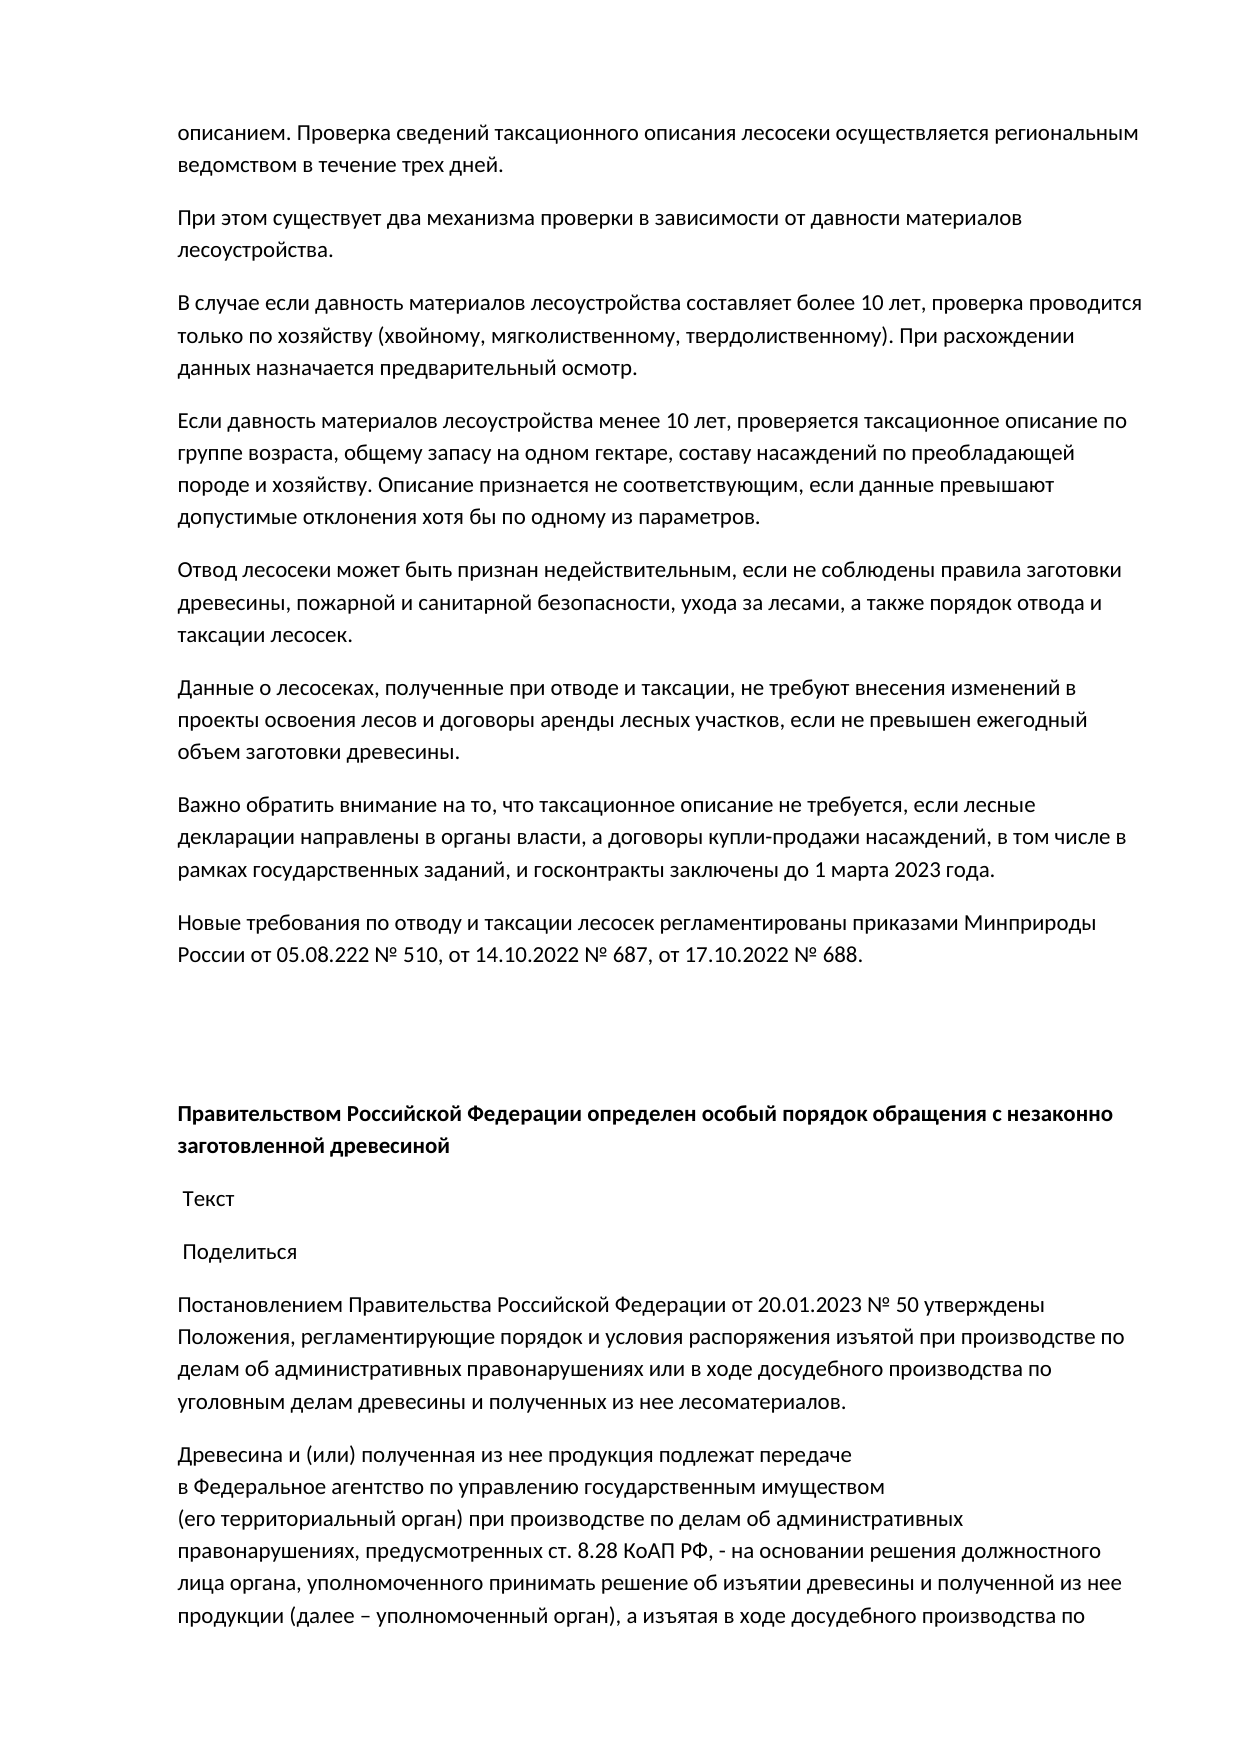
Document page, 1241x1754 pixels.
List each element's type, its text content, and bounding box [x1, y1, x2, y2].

text Отвод лесосеки может быть признан недействительным, если не соблюдены правила заготовки древесины, пожарной и санитарной безопасности, ухода за лесами, а также порядок отвода и таксации лесосек. [177, 556, 1152, 648]
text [177, 1440, 1152, 1629]
text Важно обратить внимание на то, что таксационное описание не требуется, если лесные декларации направлены в органы власти, а договоры купли-продажи насаждений, в том числе в рамках государственных заданий, и госконтракты заключены до 1 марта 2023 года. [177, 790, 1152, 883]
text В случае если давность материалов лесоустройства составляет более 10 лет, проверка проводится только по хозяйству (хвойному, мягколиственному, твердолиственному). При расхождении данных назначается предварительный осмотр. [177, 288, 1152, 381]
text Новые требования по отводу и таксации лесосек регламентированы приказами Минприроды России от 05.08.222 № 510, от 14.10.2022 № 687, от 17.10.2022 № 688. [177, 908, 1152, 968]
text Правительством Российской Федерации определен особый порядок обращения с незаконно заготовленной древесиной [177, 1099, 1152, 1159]
text При этом существует два механизма проверки в зависимости от давности материалов лесоустройства. [177, 203, 1152, 263]
text Текст [177, 1184, 1152, 1212]
text Если давность материалов лесоустройства менее 10 лет, проверяется таксационное описание по группе возраста, общему запасу на одном гектаре, составу насаждений по преобладающей породе и хозяйству. Описание признается не соответствующим, если данные превышают допустимые отклонения хотя бы по одному из параметров. [177, 406, 1152, 531]
text Поделиться [177, 1237, 1152, 1265]
text Данные о лесосеках, полученные при отводе и таксации, не требуют внесения изменений в проекты освоения лесов и договоры аренды лесных участков, если не превышен ежегодный объем заготовки древесины. [177, 673, 1152, 765]
text Постановлением Правительства Российской Федерации от 20.01.2023 № 50 утверждены Положения, регламентирующие порядок и условия распоряжения изъятой при производстве по делам об административных правонарушениях или в ходе досудебного производства по уголовным делам древесины и полученных из нее лесоматериалов. [177, 1290, 1152, 1415]
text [177, 118, 1152, 178]
